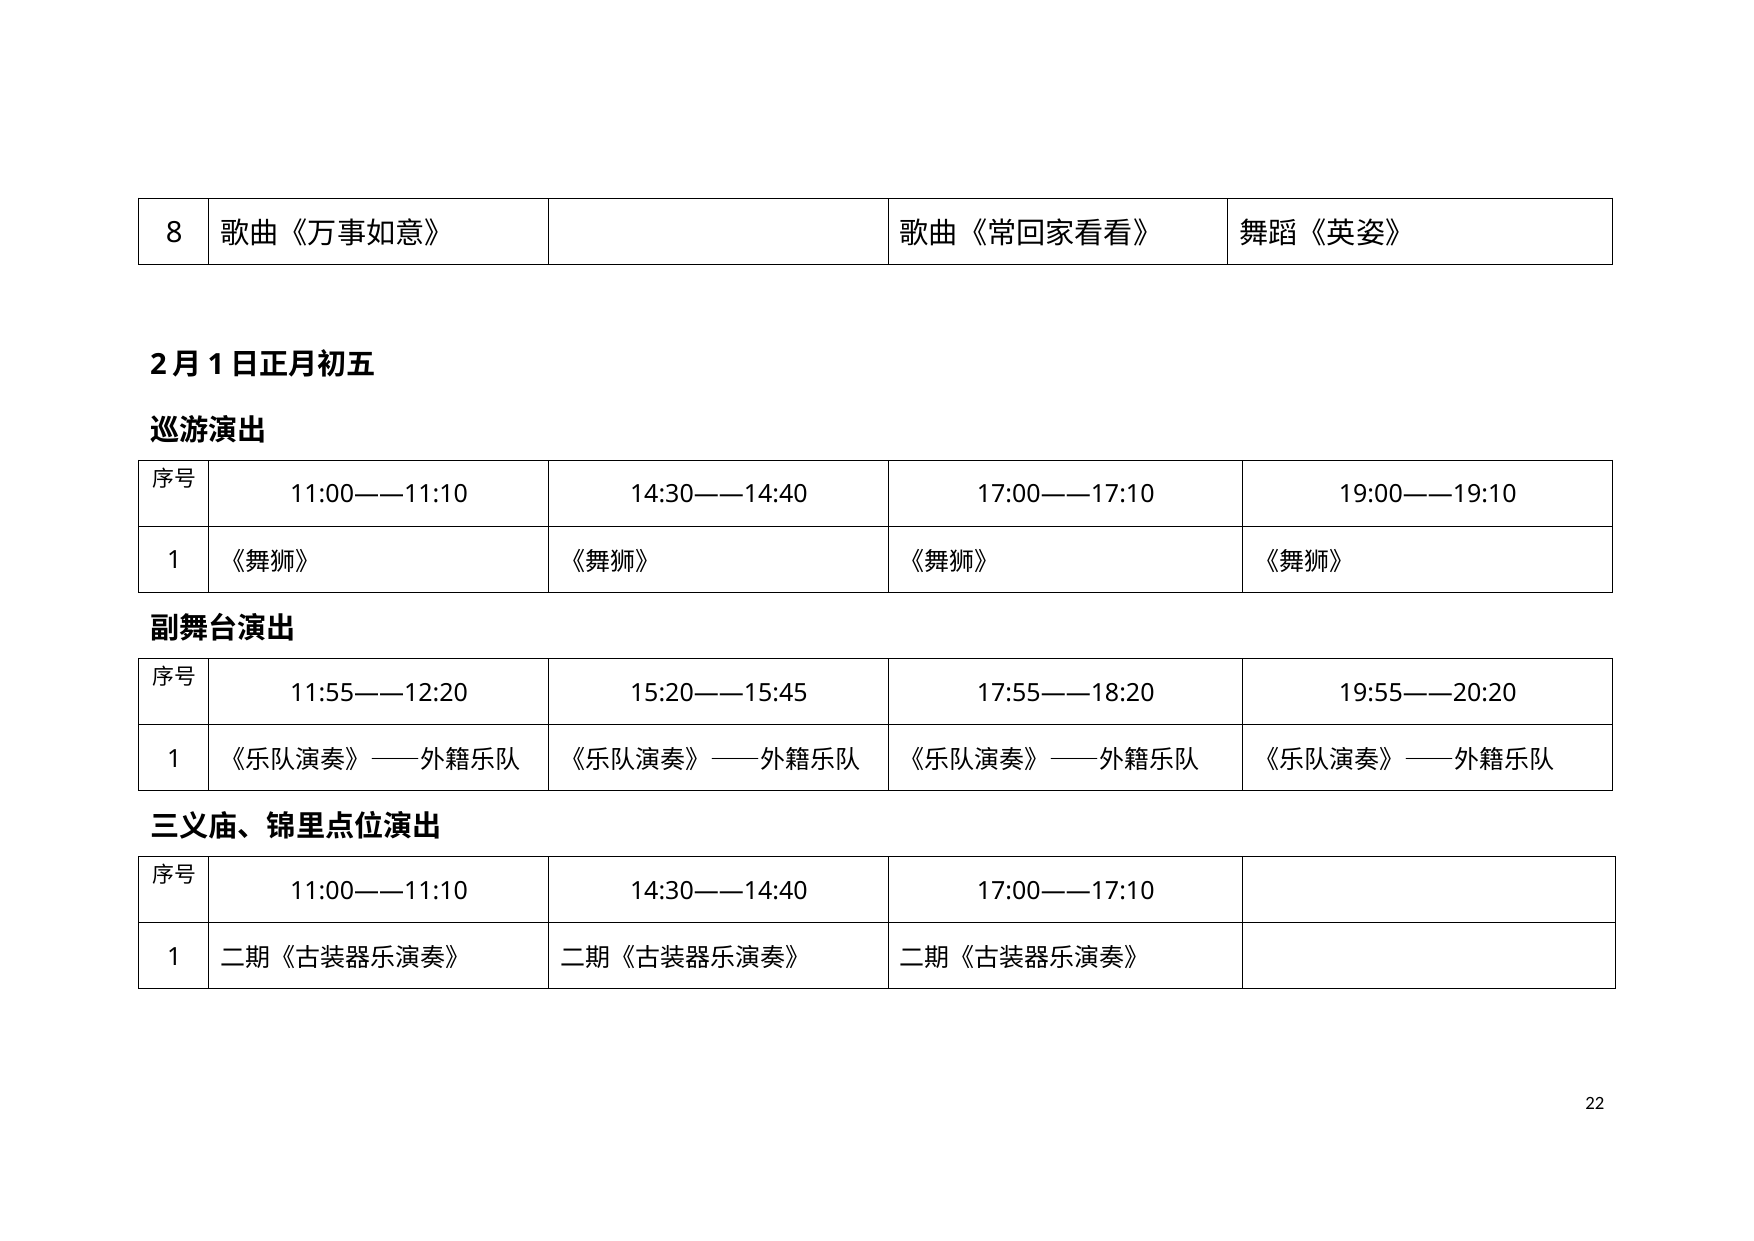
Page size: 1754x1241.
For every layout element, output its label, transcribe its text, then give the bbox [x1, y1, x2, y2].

text 三义庙、锦里点位演出 [150, 791, 1604, 856]
table_cell 二期《古装器乐演奏》 [549, 923, 888, 988]
table_cell 《乐队演奏》——外籍乐队 [549, 725, 888, 790]
table_cell 《舞狮》 [549, 527, 888, 592]
table_header 11:55——12:20 [209, 659, 548, 724]
table_cell 《舞狮》 [889, 527, 1242, 592]
text 副舞台演出 [150, 593, 1604, 658]
table_header 19:55——20:20 [1243, 659, 1612, 724]
table_cell 《乐队演奏》——外籍乐队 [889, 725, 1242, 790]
table_header 11:00——11:10 [209, 857, 548, 922]
table_header 17:00——17:10 [889, 857, 1242, 922]
table_cell 歌曲《常回家看看》 [889, 199, 1227, 264]
table_header 14:30——14:40 [549, 461, 888, 526]
table_cell [1243, 923, 1615, 988]
table_header 17:55——18:20 [889, 659, 1242, 724]
table_cell 舞蹈《英姿》 [1228, 199, 1612, 264]
text 巡游演出 [150, 395, 1604, 460]
table_cell 《乐队演奏》——外籍乐队 [209, 725, 548, 790]
table_header 14:30——14:40 [549, 857, 888, 922]
table_cell 1 [139, 923, 208, 988]
table_cell 歌曲《万事如意》 [209, 199, 548, 264]
table_header 15:20——15:45 [549, 659, 888, 724]
table_cell 1 [139, 725, 208, 790]
table_header 19:00——19:10 [1243, 461, 1612, 526]
table_cell 8 [139, 199, 208, 264]
table_header 序号 [139, 461, 208, 526]
table_cell 《乐队演奏》——外籍乐队 [1243, 725, 1612, 790]
table_cell 二期《古装器乐演奏》 [889, 923, 1242, 988]
table_header 序号 [139, 659, 208, 724]
table_header 11:00——11:10 [209, 461, 548, 526]
table_header 序号 [139, 857, 208, 922]
table_header [1243, 857, 1615, 922]
table_cell 1 [139, 527, 208, 592]
text 2月1日正月初五 [150, 330, 1604, 395]
table_cell 《舞狮》 [1243, 527, 1612, 592]
table_header 17:00——17:10 [889, 461, 1242, 526]
table_cell 二期《古装器乐演奏》 [209, 923, 548, 988]
table_cell 《舞狮》 [209, 527, 548, 592]
